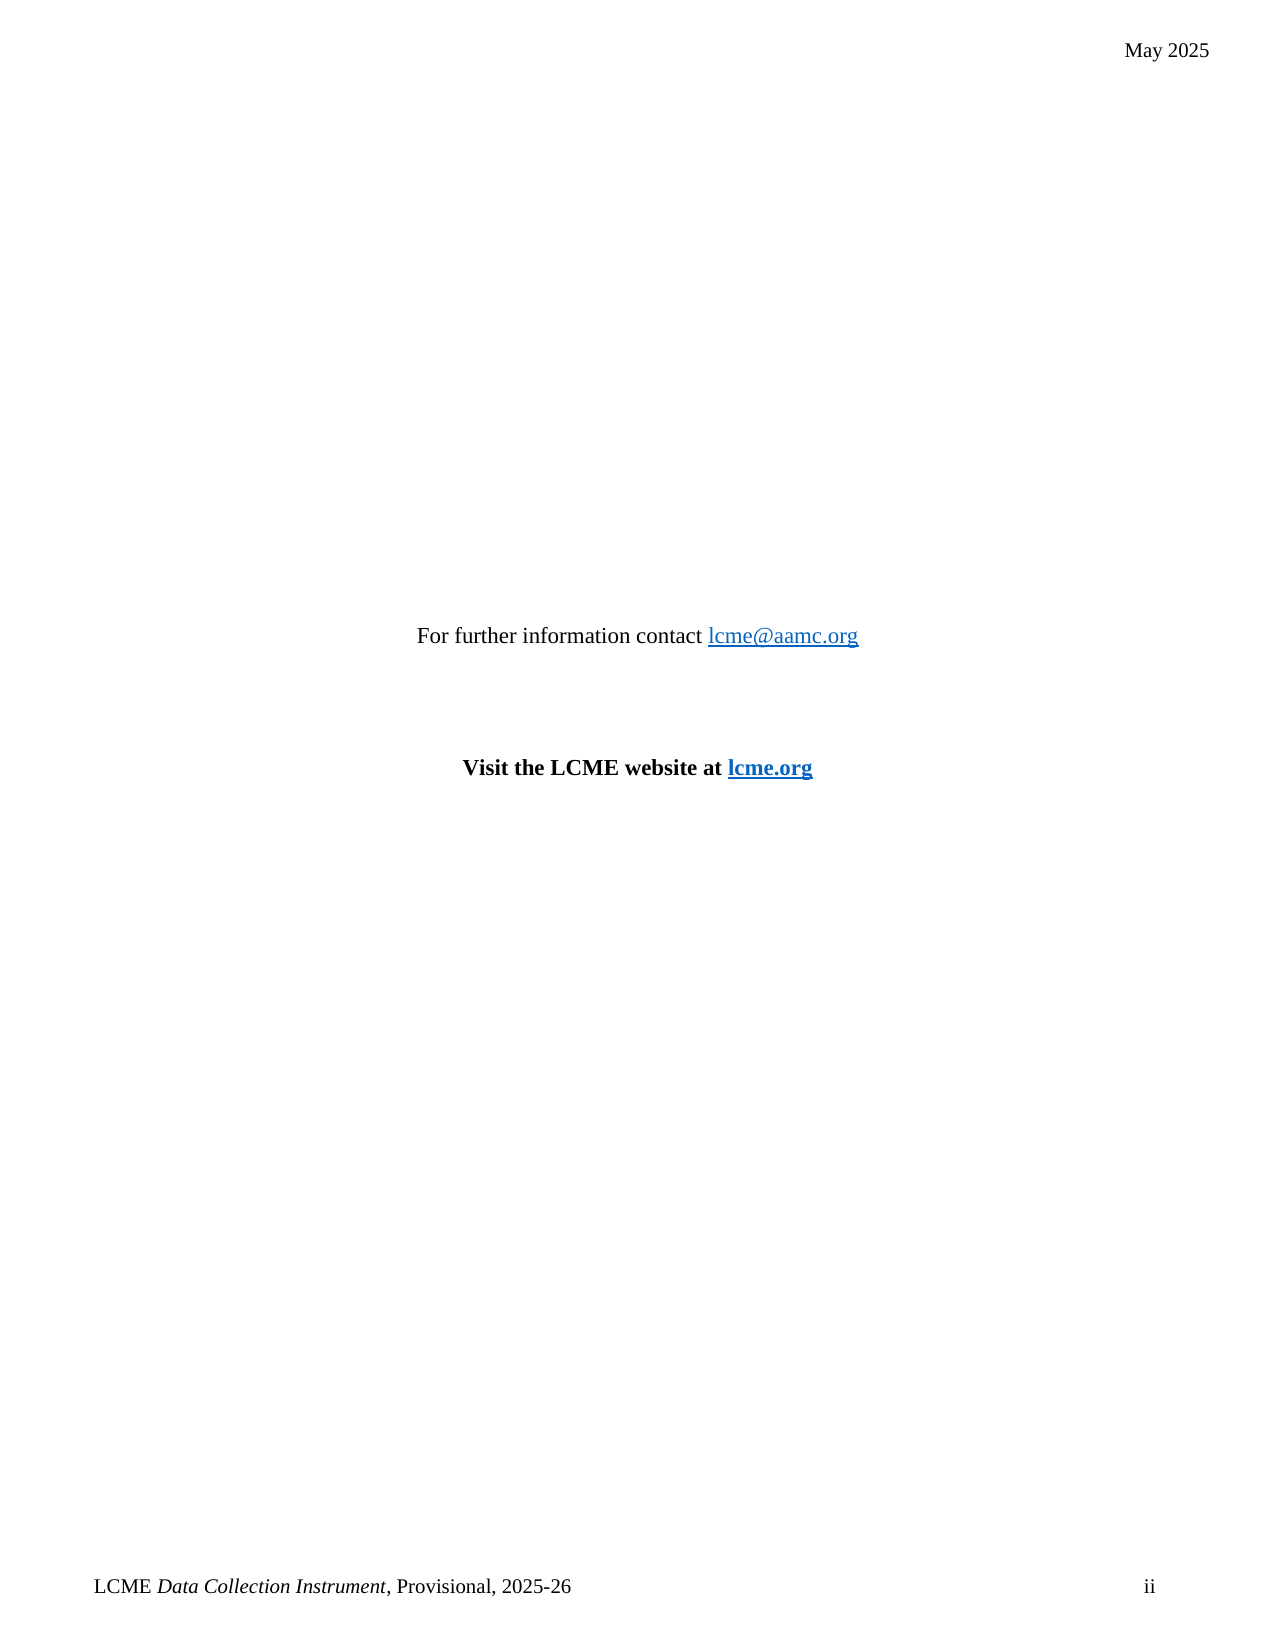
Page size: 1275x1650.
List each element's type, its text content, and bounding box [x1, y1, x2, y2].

text Visit the LCME website at lcme.org [94, 754, 1181, 781]
text For further information contact lcme@aamc.org [94, 623, 1181, 649]
